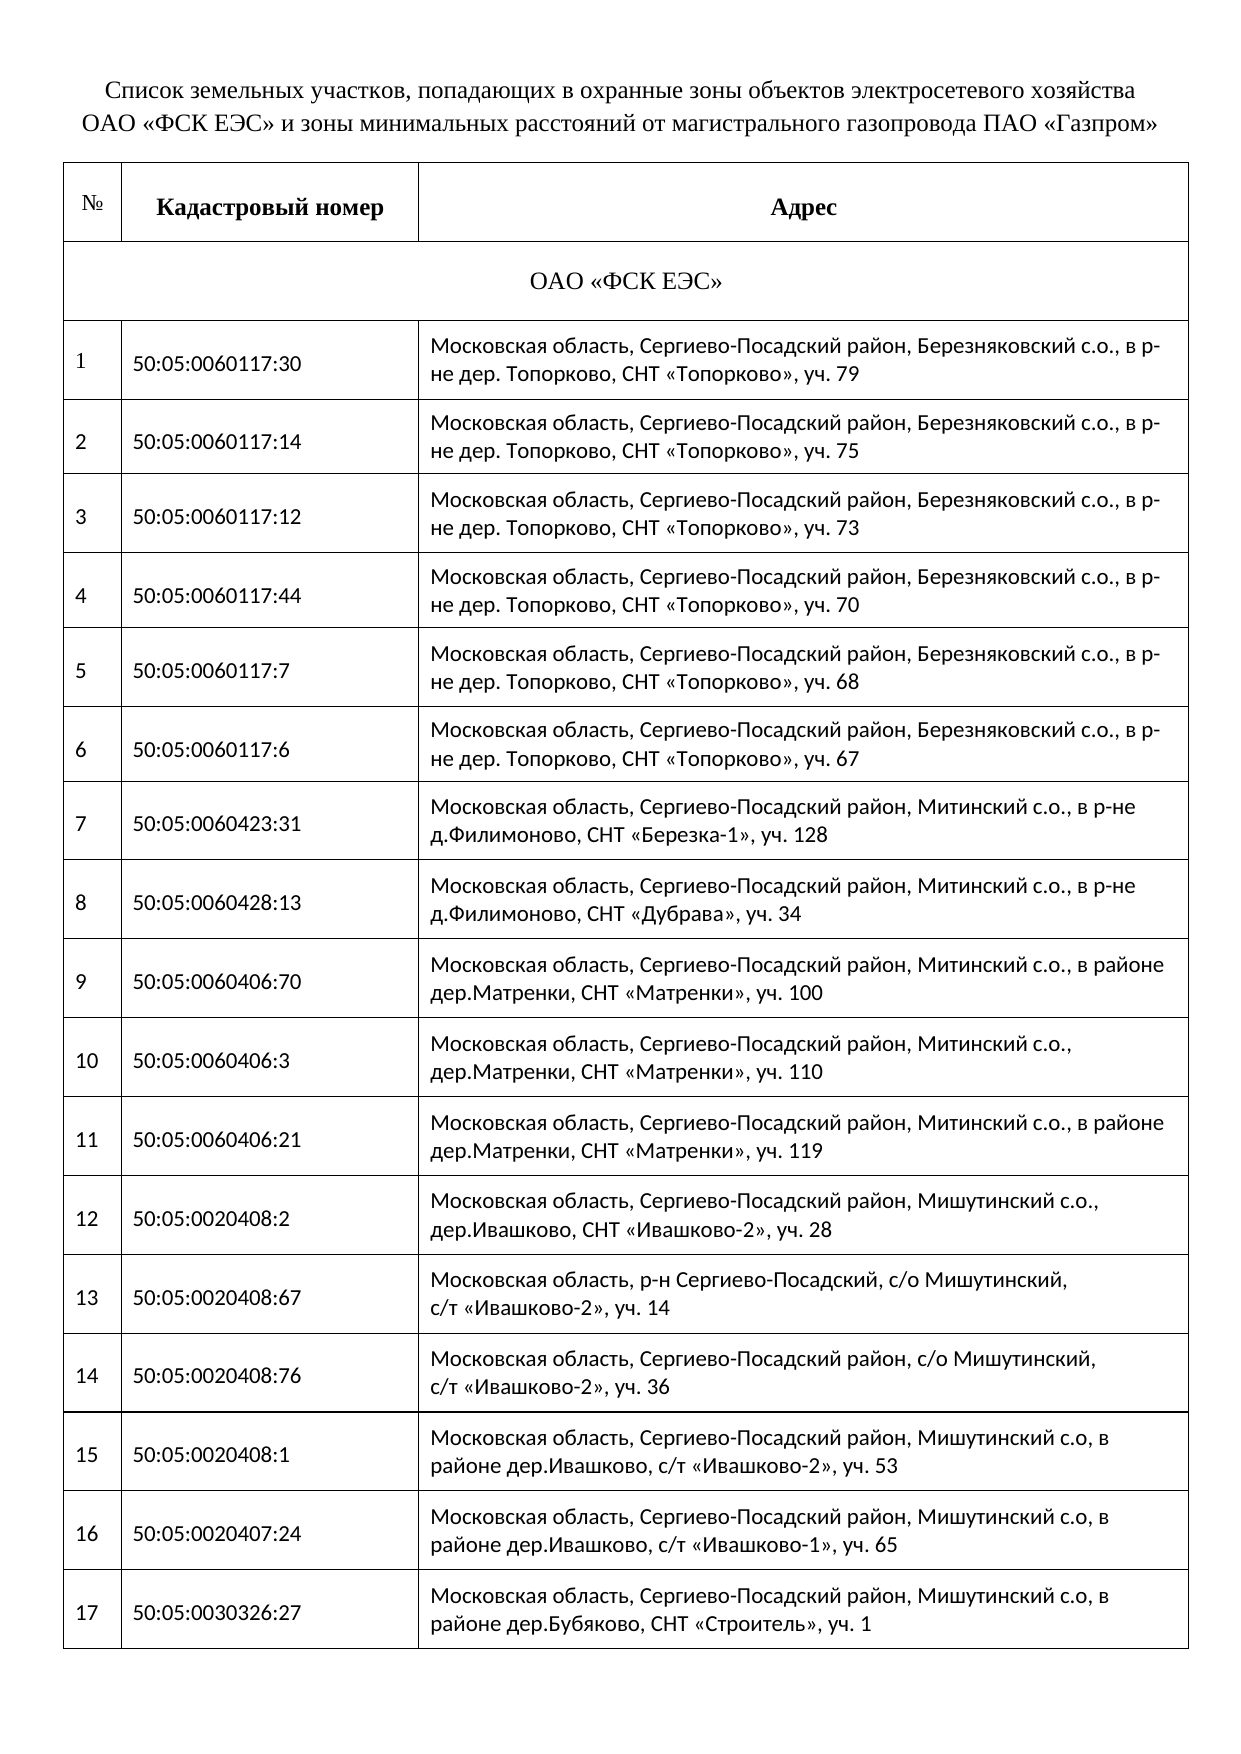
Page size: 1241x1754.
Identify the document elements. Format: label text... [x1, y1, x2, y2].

table_cell Московская область, Сергиево-Посадский район, Митинский с.о., в р-не д.Филимоново, СНТ «Дубрава», уч. 34 [419, 860, 1188, 938]
table_cell Московская область, р-н Сергиево-Посадский, с/о Мишутинский, с/т «Ивашково-2», уч. 14 [419, 1255, 1188, 1332]
table_cell ОАО «ФСК ЕЭС» [64, 242, 1188, 319]
table_cell 2 [64, 400, 121, 473]
table_cell 50:05:0060117:7 [122, 628, 418, 706]
table_cell Московская область, Сергиево-Посадский район, с/о Мишутинский, с/т «Ивашково-2», уч. 36 [419, 1334, 1188, 1411]
table_cell 50:05:0020407:24 [122, 1491, 418, 1569]
table_cell Московская область, Сергиево-Посадский район, Березняковский с.о., в р-не дер. Топорково, СНТ «Топорково», уч. 75 [419, 400, 1188, 473]
table_cell Московская область, Сергиево-Посадский район, Березняковский с.о., в р-не дер. Топорково, СНТ «Топорково», уч. 67 [419, 707, 1188, 781]
table_cell 11 [64, 1097, 121, 1175]
table_cell 7 [64, 782, 121, 859]
table_cell 50:05:0030326:27 [122, 1570, 418, 1648]
table_cell Московская область, Сергиево-Посадский район, Митинский с.о., в р-не д.Филимоново, СНТ «Березка-1», уч. 128 [419, 782, 1188, 859]
table_cell Московская область, Сергиево-Посадский район, Мишутинский с.о, в районе дер.Бубяково, СНТ «Строитель», уч. 1 [419, 1570, 1188, 1648]
table_cell 50:05:0060406:21 [122, 1097, 418, 1175]
table_cell 4 [64, 553, 121, 627]
table_cell Московская область, Сергиево-Посадский район, Мишутинский с.о., дер.Ивашково, СНТ «Ивашково-2», уч. 28 [419, 1176, 1188, 1254]
table_cell 12 [64, 1176, 121, 1254]
table_header Кадастровый номер [122, 163, 418, 241]
table_cell Московская область, Сергиево-Посадский район, Березняковский с.о., в р-не дер. Топорково, СНТ «Топорково», уч. 73 [419, 474, 1188, 552]
table_cell 50:05:0060117:14 [122, 400, 418, 473]
table_cell 50:05:0060423:31 [122, 782, 418, 859]
table_cell 50:05:0060117:6 [122, 707, 418, 781]
table_cell 50:05:0060117:12 [122, 474, 418, 552]
table_cell Московская область, Сергиево-Посадский район, Мишутинский с.о, в районе дер.Ивашково, с/т «Ивашково-1», уч. 65 [419, 1491, 1188, 1569]
table_cell 16 [64, 1491, 121, 1569]
table_header Адрес [419, 163, 1188, 241]
table_cell 14 [64, 1334, 121, 1411]
table_cell Московская область, Сергиево-Посадский район, Березняковский с.о., в р-не дер. Топорково, СНТ «Топорково», уч. 79 [419, 321, 1188, 398]
table_cell 50:05:0060406:70 [122, 939, 418, 1017]
table_header № [64, 163, 121, 241]
table_cell 9 [64, 939, 121, 1017]
table_cell Московская область, Сергиево-Посадский район, Митинский с.о., в районе дер.Матренки, СНТ «Матренки», уч. 119 [419, 1097, 1188, 1175]
table_cell 3 [64, 474, 121, 552]
table_cell 50:05:0020408:76 [122, 1334, 418, 1411]
table_cell 17 [64, 1570, 121, 1648]
table_cell 50:05:0020408:67 [122, 1255, 418, 1332]
table_cell 5 [64, 628, 121, 706]
table_cell 8 [64, 860, 121, 938]
table_cell Московская область, Сергиево-Посадский район, Митинский с.о., в районе дер.Матренки, СНТ «Матренки», уч. 100 [419, 939, 1188, 1017]
table_cell 10 [64, 1018, 121, 1096]
table_cell 50:05:0020408:2 [122, 1176, 418, 1254]
table_cell Московская область, Сергиево-Посадский район, Березняковский с.о., в р-не дер. Топорково, СНТ «Топорково», уч. 70 [419, 553, 1188, 627]
table_cell 6 [64, 707, 121, 781]
table_cell 50:05:0060406:3 [122, 1018, 418, 1096]
table_cell 50:05:0060428:13 [122, 860, 418, 938]
table_cell 50:05:0060117:44 [122, 553, 418, 627]
table_cell 15 [64, 1413, 121, 1490]
table_cell Московская область, Сергиево-Посадский район, Митинский с.о., дер.Матренки, СНТ «Матренки», уч. 110 [419, 1018, 1188, 1096]
table_cell Московская область, Сергиево-Посадский район, Березняковский с.о., в р-не дер. Топорково, СНТ «Топорково», уч. 68 [419, 628, 1188, 706]
text Список земельных участков, попадающих в охранные зоны объектов электросетевого хозяйства ОАО «ФСК ЕЭС» и зоны минимальных расстояний от магистрального газопровода ПАО «Газпром» [75, 75, 1165, 137]
table_cell 13 [64, 1255, 121, 1332]
table_cell 50:05:0060117:30 [122, 321, 418, 398]
table_cell 1 [64, 321, 121, 398]
table_cell Московская область, Сергиево-Посадский район, Мишутинский с.о, в районе дер.Ивашково, с/т «Ивашково-2», уч. 53 [419, 1413, 1188, 1490]
table_cell 50:05:0020408:1 [122, 1413, 418, 1490]
